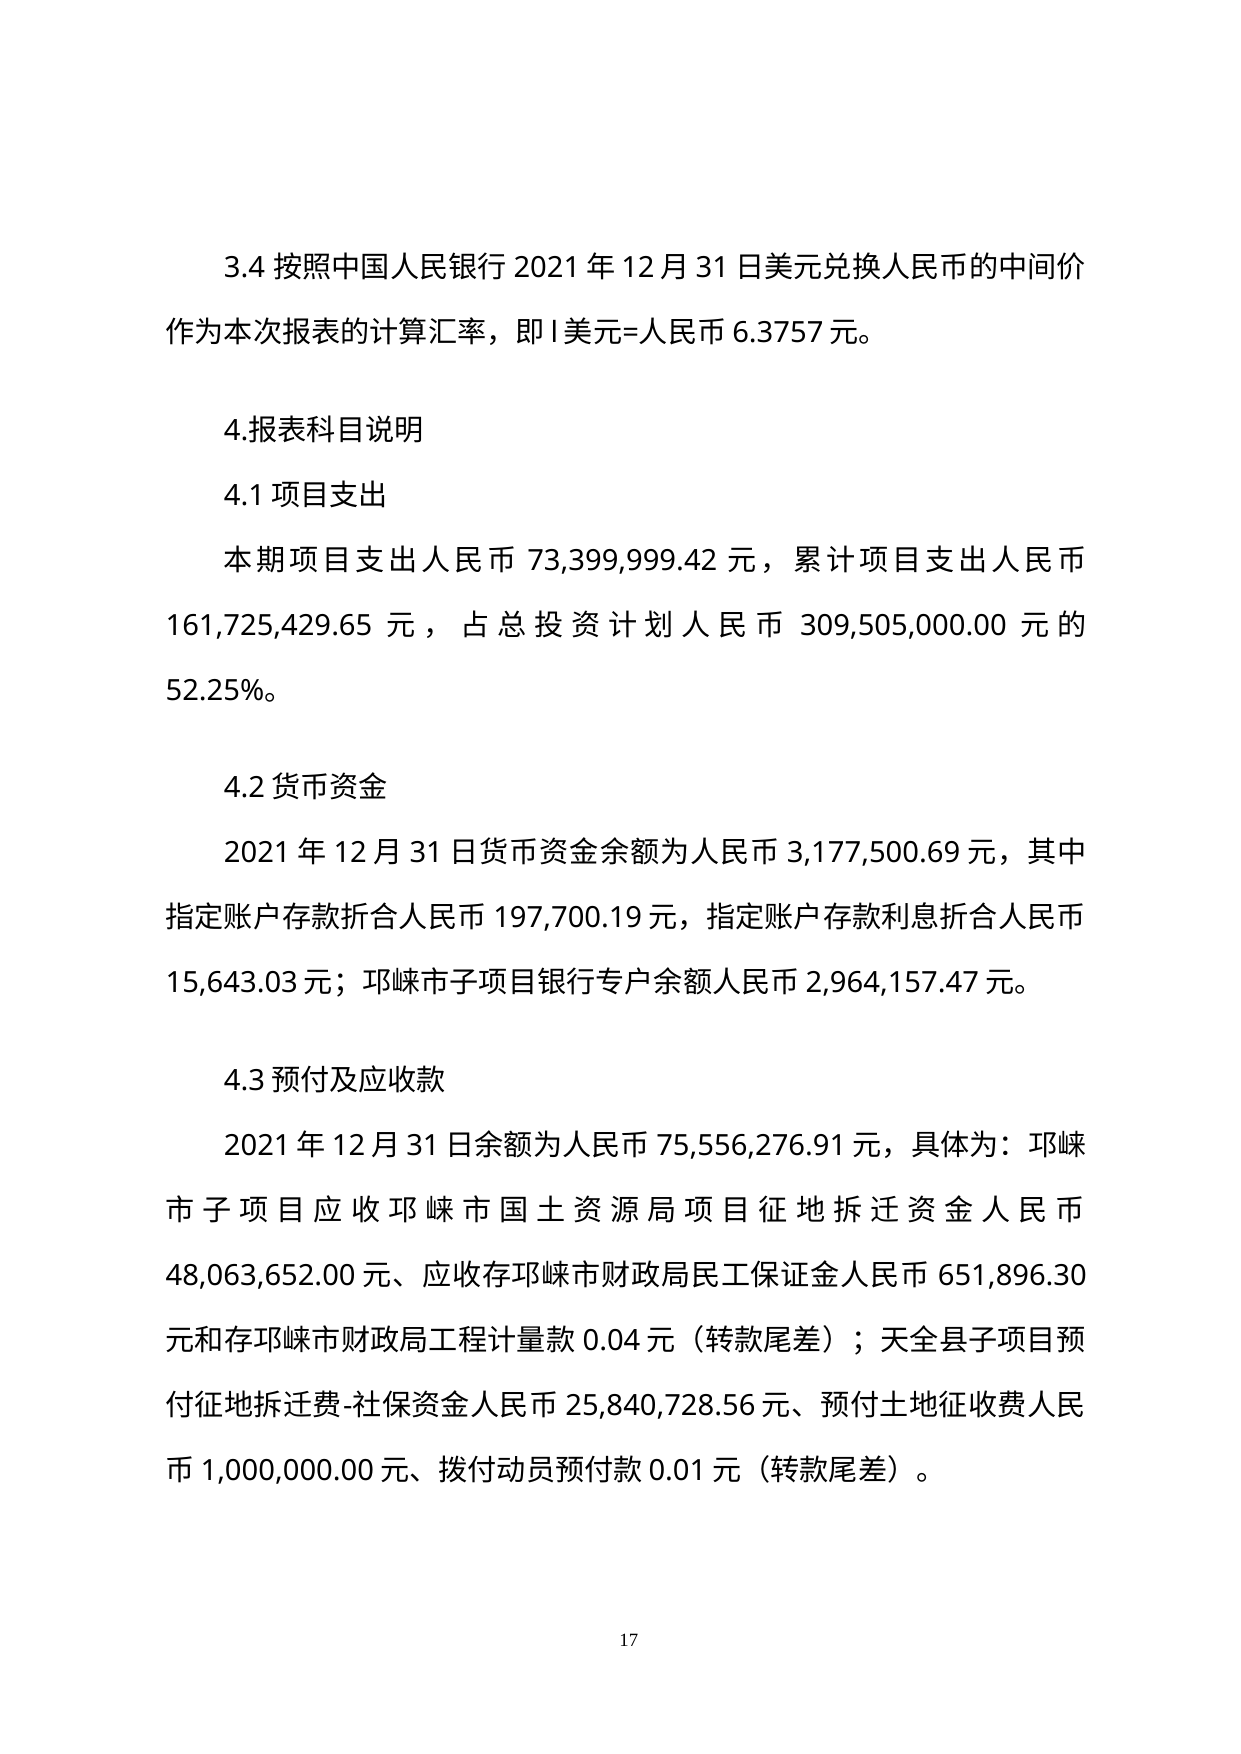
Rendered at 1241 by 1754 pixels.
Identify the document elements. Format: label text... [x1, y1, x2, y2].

text 4.3预付及应收款 [165, 1045, 1087, 1110]
text 本期项目支出人民币73,399,999.42元，累计项目支出人民币161,725,429.65元，占总投资计划人民币309,505,000.00元的52.25%。 [165, 525, 1087, 720]
text 4.1项目支出 [165, 460, 1087, 525]
text 4.报表科目说明 [165, 395, 1087, 460]
text 4.2货币资金 [165, 753, 1087, 818]
text 2021年12月31日余额为人民币75,556,276.91元，具体为：邛崃市子项目应收邛崃市国土资源局项目征地拆迁资金人民币48,063,652.00元、应收存邛崃市财政局民工保证金人民币651,896.30元和存邛崃市财政局工程计量款0.04元（转款尾差）；天全县子项目预付征地拆迁费-社保资金人民币25,840,728.56元、预付土地征收费人民币1,000,000.00元、拨付动员预付款0.01元（转款尾差）。 [165, 1110, 1087, 1500]
text 2021年12月31日货币资金余额为人民币3,177,500.69元，其中指定账户存款折合人民币197,700.19元，指定账户存款利息折合人民币15,643.03元；邛崃市子项目银行专户余额人民币2,964,157.47元。 [165, 818, 1087, 1013]
text 3.4 按照中国人民银行2021年12月31日美元兑换人民币的中间价作为本次报表的计算汇率，即l美元=人民币6.3757元。 [165, 233, 1087, 363]
